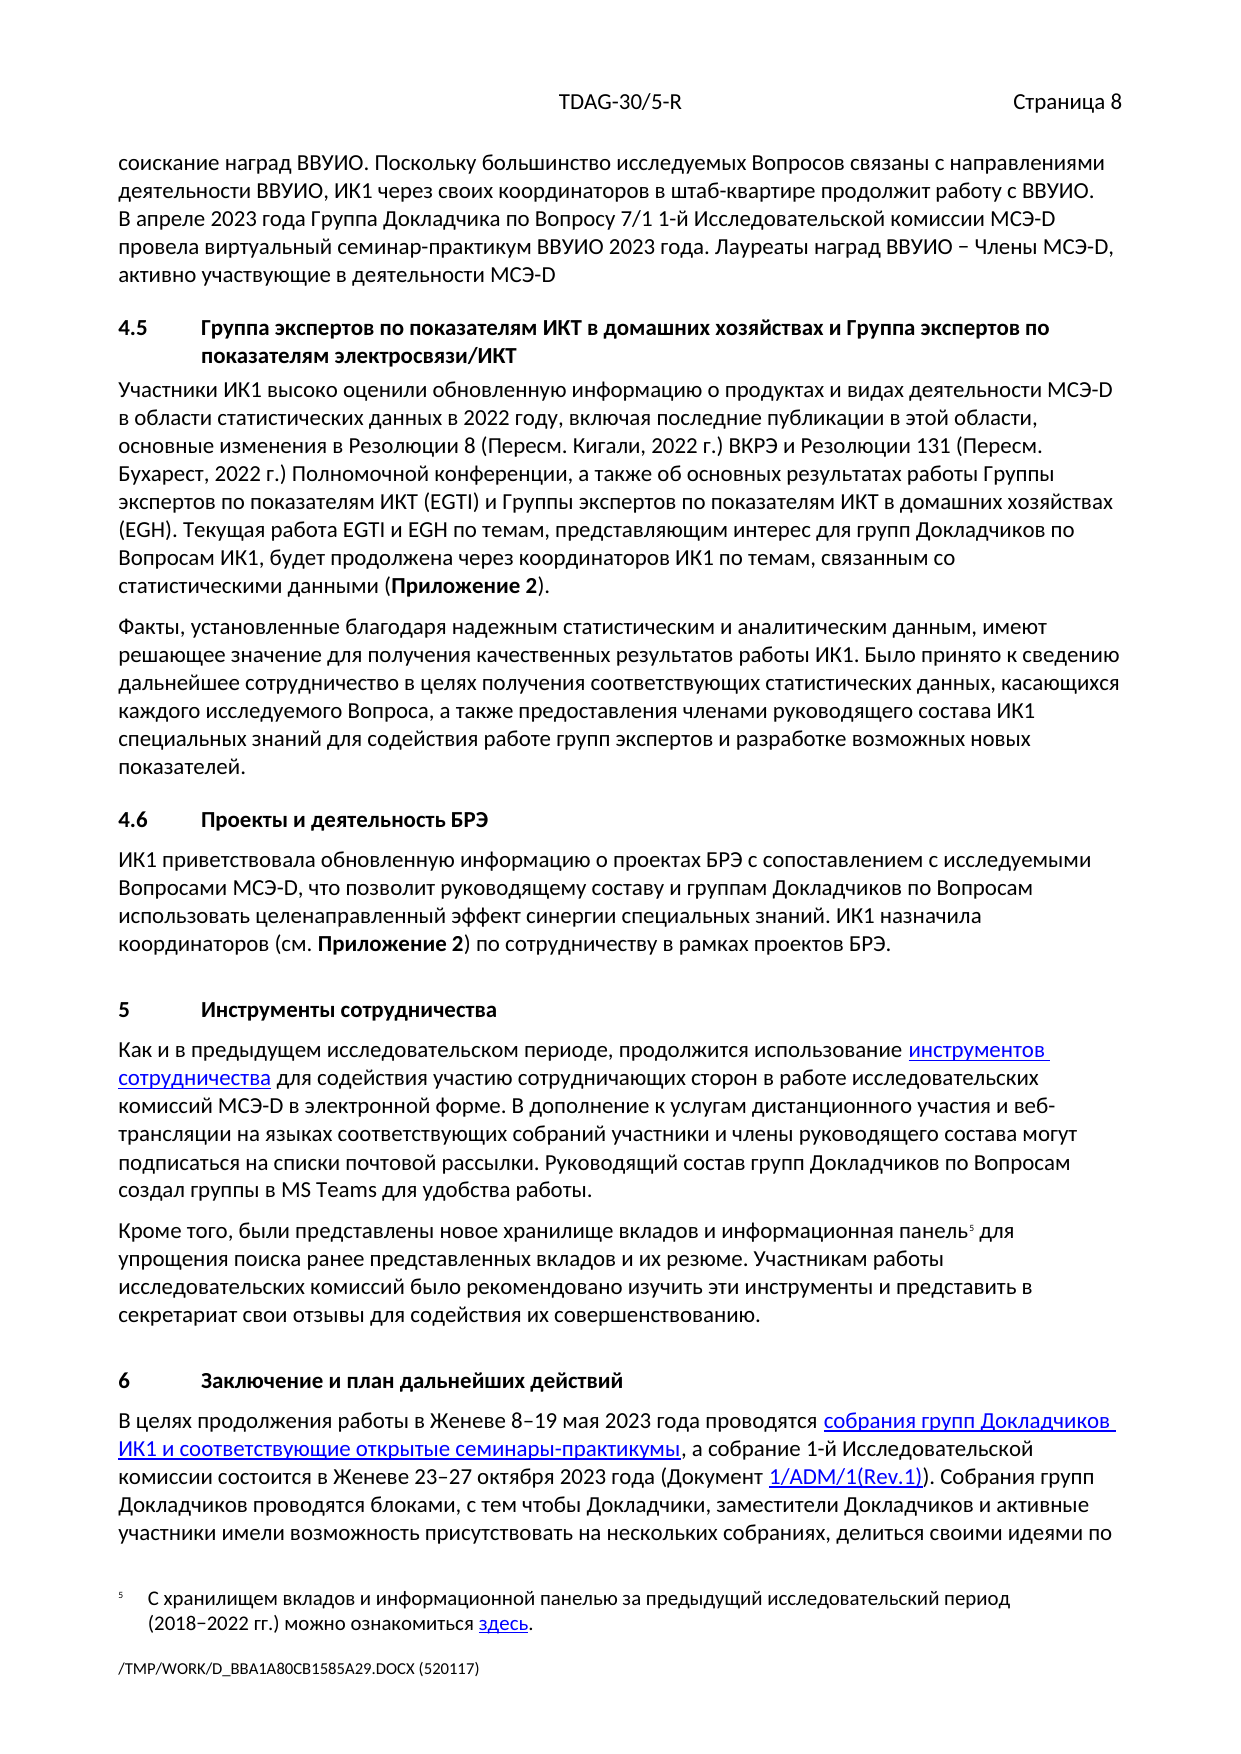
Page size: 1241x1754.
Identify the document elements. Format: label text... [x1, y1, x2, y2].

text Участники ИК1 высоко оценили обновленную информацию о продуктах и видах деятельности МСЭ-D в области статистических данных в 2022 году, включая последние публикации в этой области, основные изменения в Резолюции 8 (Пересм. Кигали, 2022 г.) ВКРЭ и Резолюции 131 (Пересм. Бухарест, 2022 г.) Полномочной конференции, а также об основных результатах работы Группы экспертов по показателям ИКТ (EGTI) и Группы экспертов по показателям ИКТ в домашних хозяйствах (EGH). Текущая работа EGTI и EGH по темам, представляющим интерес для групп Докладчиков по Вопросам ИК1, будет продолжена через координаторов ИК1 по темам, связанным со статистическими данными (Приложение 2). [118, 375, 1122, 599]
subtitle 4.5 Группа экспертов по показателям ИКТ в домашних хозяйствах и Группа экспертов по показателям электросвязи/ИКТ [118, 313, 1122, 369]
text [118, 1406, 1122, 1546]
title ИК1 приветствовала обновленную информацию о проектах БРЭ с сопоставлением с исследуемыми Вопросами МСЭ-D, что позволит руководящему составу и группам Докладчиков по Вопросам использовать целенаправленный эффект синергии специальных знаний. ИК1 назначила координаторов (см. Приложение 2) по сотрудничеству в рамках проектов БРЭ. [118, 845, 1122, 957]
subtitle 4.6 Проекты и деятельность БРЭ [118, 805, 1122, 833]
title Факты, установленные благодаря надежным статистическим и аналитическим данным, имеют решающее значение для получения качественных результатов работы ИК1. Было принято к сведению дальнейшее сотрудничество в целях получения соответствующих статистических данных, касающихся каждого исследуемого Вопроса, а также предоставления членами руководящего состава ИК1 специальных знаний для содействия работе групп экспертов и разработке возможных новых показателей. [118, 612, 1122, 780]
subtitle 5 Инструменты сотрудничества [118, 995, 1122, 1023]
text Как и в предыдущем исследовательском периоде, продолжится использование инструментов сотрудничества для содействия участию сотрудничающих сторон в работе исследовательских комиссий МСЭ-D в электронной форме. В дополнение к услугам дистанционного участия и веб-трансляции на языках соответствующих собраний участники и члены руководящего состава могут подписаться на списки почтовой рассылки. Руководящий состав групп Докладчиков по Вопросам создал группы в MS Teams для удобства работы. [118, 1036, 1122, 1204]
text Кроме того, были представлены новое хранилище вкладов и информационная панель для упрощения поиска ранее представленных вкладов и их резюме. Участникам работы исследовательских комиссий было рекомендовано изучить эти инструменты и представить в секретариат свои отзывы для содействия их совершенствованию. [118, 1216, 1122, 1328]
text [118, 148, 1122, 288]
subtitle 6 Заключение и план дальнейших действий [118, 1366, 1122, 1394]
